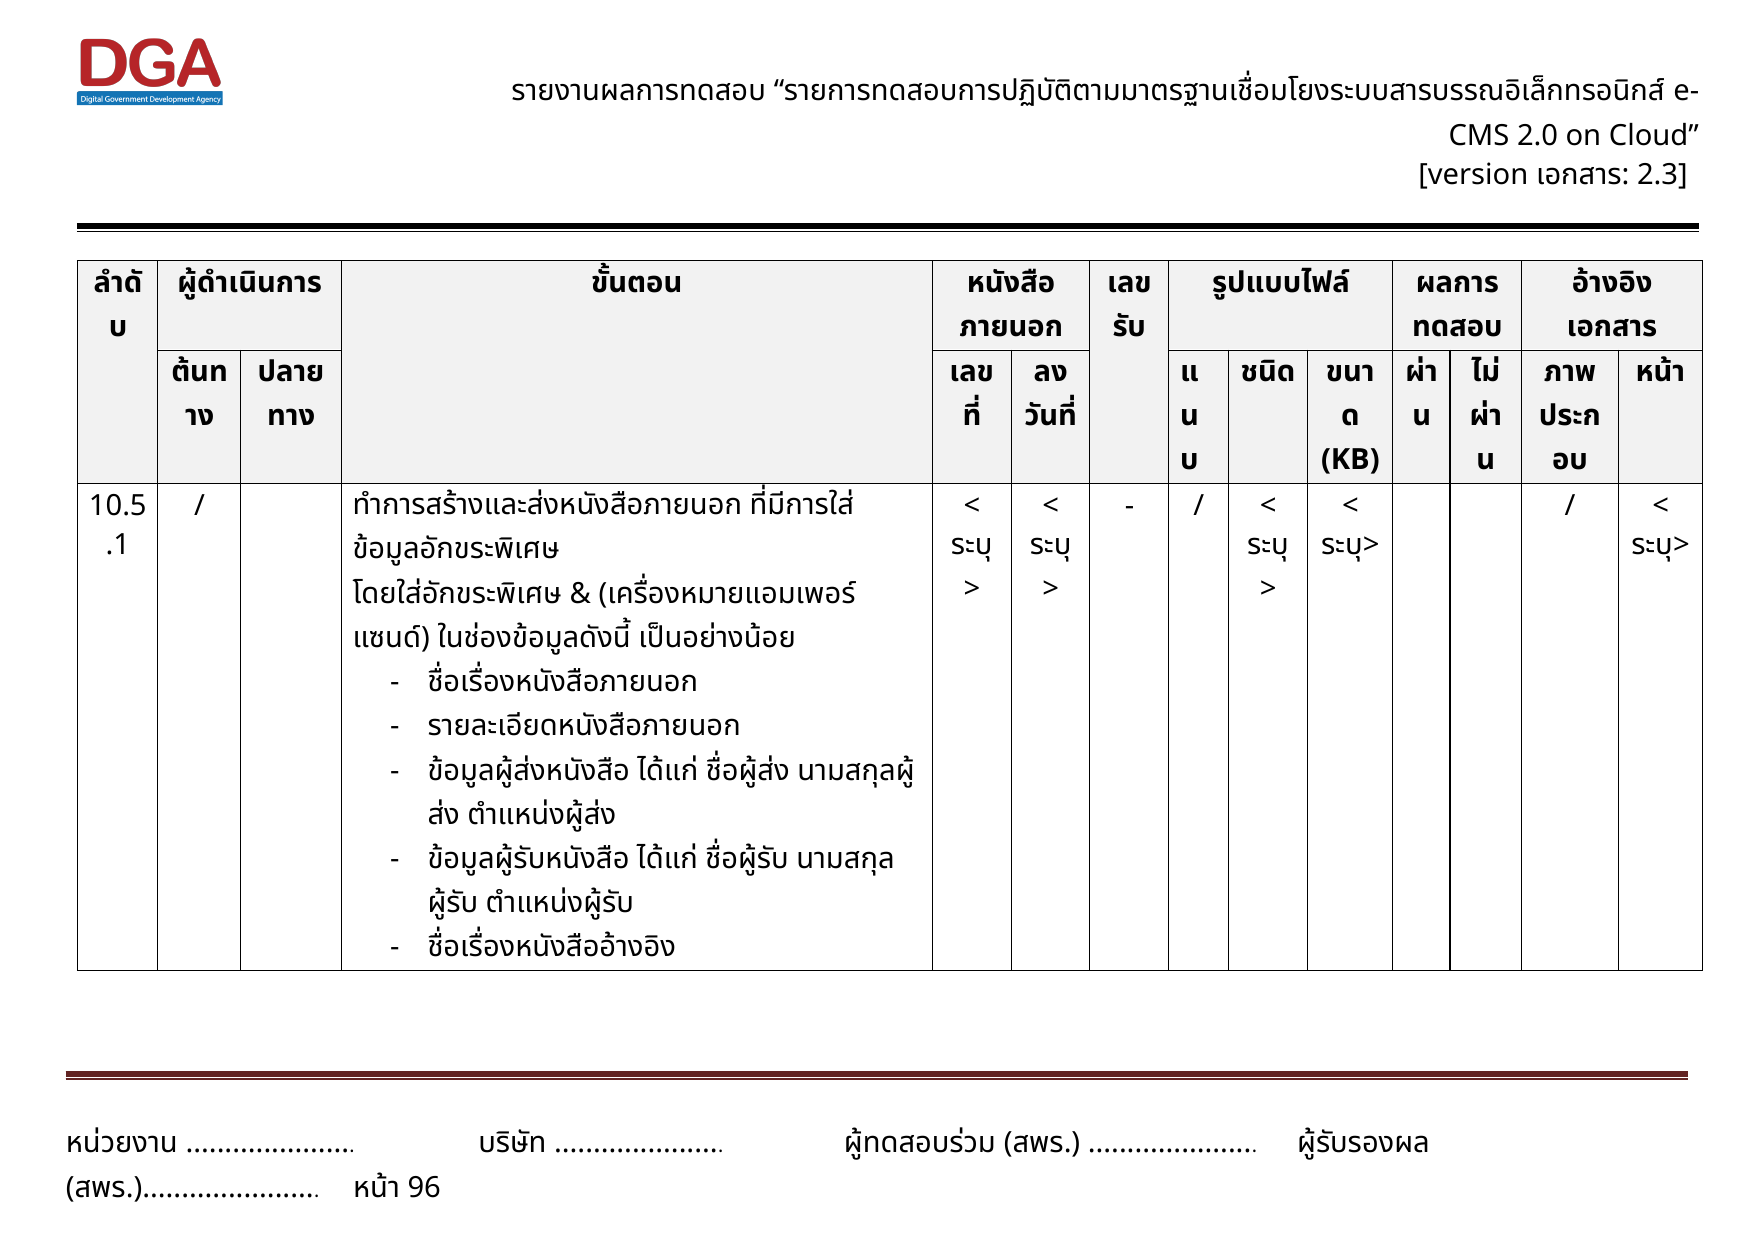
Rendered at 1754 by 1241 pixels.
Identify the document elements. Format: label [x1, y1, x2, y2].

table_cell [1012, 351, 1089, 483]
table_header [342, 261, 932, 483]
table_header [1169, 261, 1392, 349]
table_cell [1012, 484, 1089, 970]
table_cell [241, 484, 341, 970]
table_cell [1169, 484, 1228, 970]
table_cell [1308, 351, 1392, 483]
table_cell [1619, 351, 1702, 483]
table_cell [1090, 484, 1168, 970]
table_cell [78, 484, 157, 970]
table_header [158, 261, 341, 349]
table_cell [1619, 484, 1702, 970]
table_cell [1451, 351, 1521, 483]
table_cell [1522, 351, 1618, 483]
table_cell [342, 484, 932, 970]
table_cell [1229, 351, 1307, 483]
picture [76, 38, 223, 106]
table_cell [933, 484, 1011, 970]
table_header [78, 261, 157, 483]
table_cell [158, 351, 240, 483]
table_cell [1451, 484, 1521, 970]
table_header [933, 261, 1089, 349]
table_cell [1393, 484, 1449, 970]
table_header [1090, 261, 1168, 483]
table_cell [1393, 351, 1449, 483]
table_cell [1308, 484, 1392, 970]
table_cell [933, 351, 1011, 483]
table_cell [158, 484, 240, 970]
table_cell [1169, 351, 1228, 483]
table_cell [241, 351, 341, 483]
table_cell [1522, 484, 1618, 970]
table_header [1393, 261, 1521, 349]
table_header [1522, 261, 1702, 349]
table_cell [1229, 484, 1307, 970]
